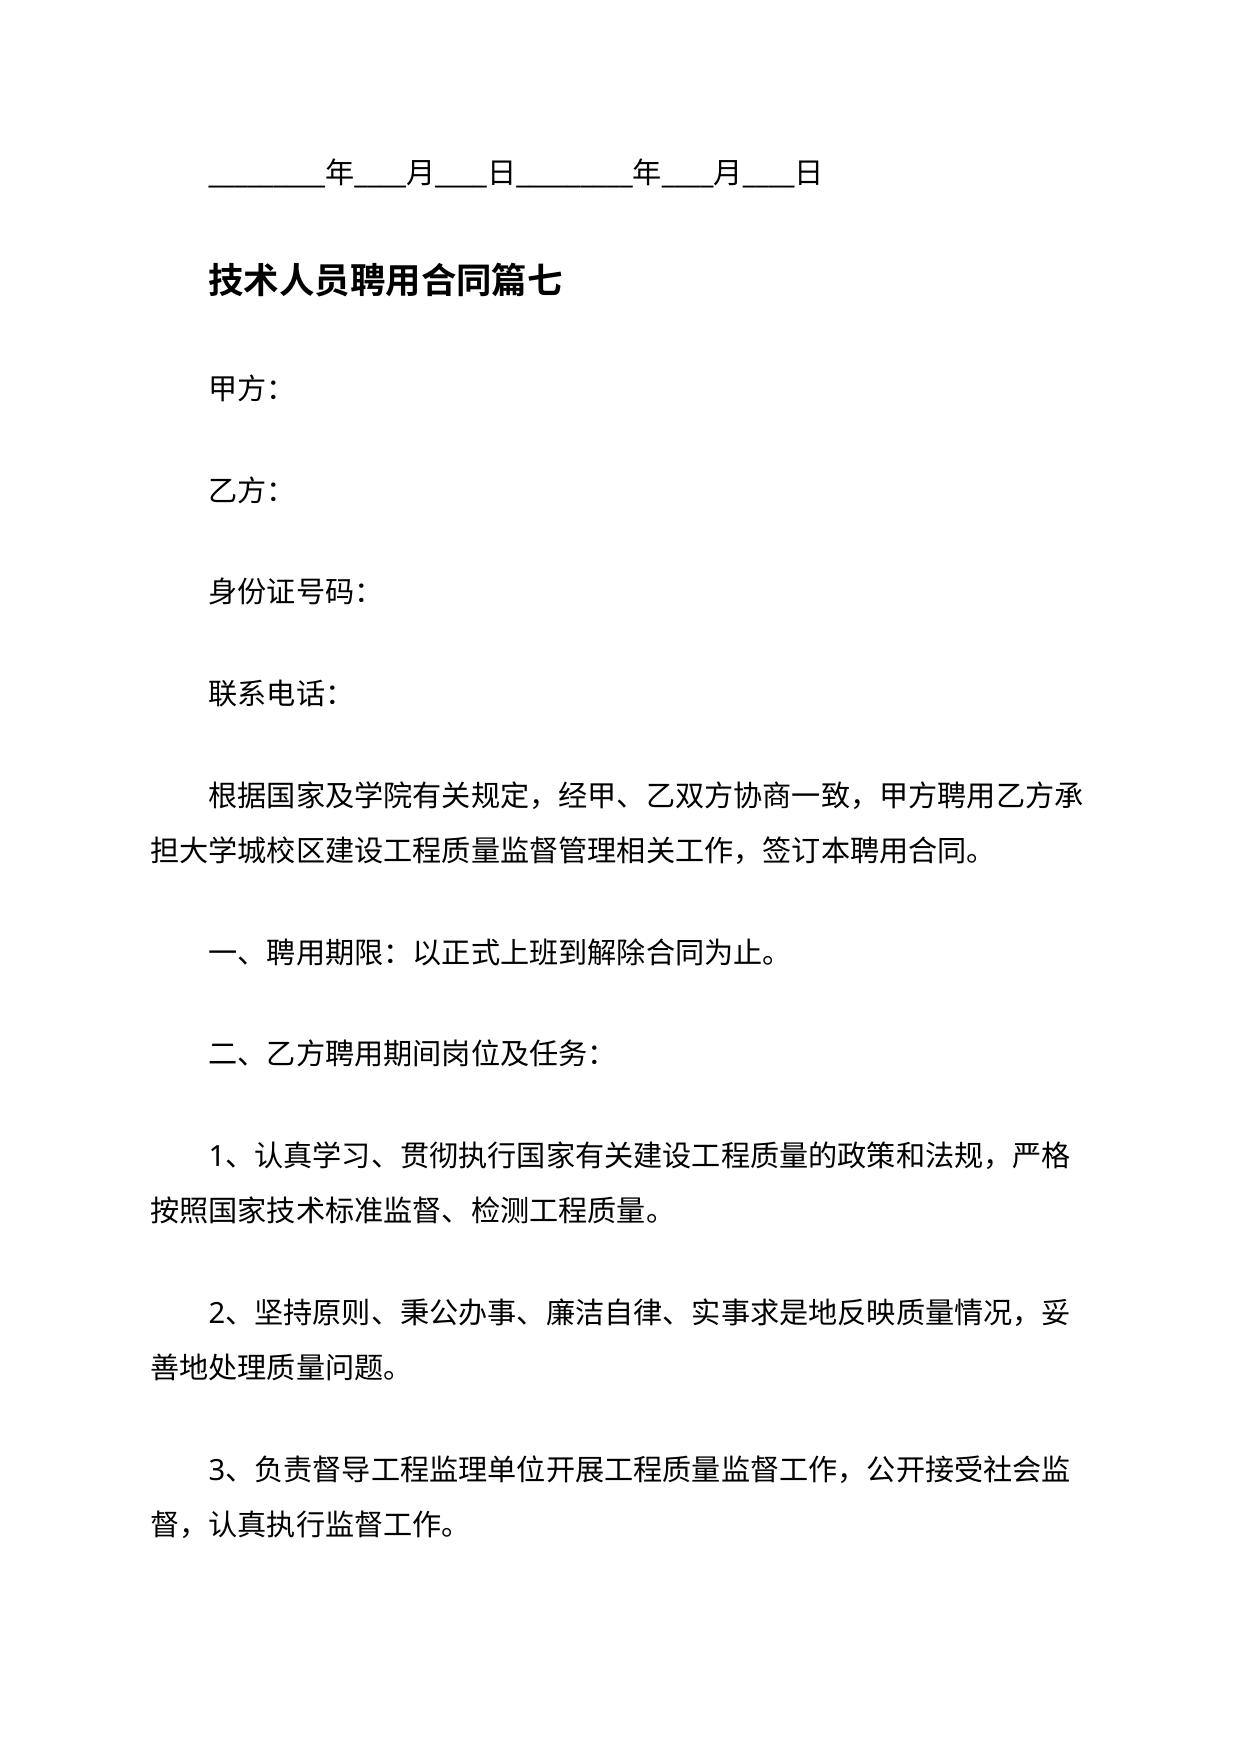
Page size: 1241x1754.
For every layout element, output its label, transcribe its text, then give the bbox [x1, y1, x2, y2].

text 技术人员聘用合同篇七 [150, 252, 1090, 303]
text 3、负责督导工程监理单位开展工程质量监督工作，公开接受社会监督，认真执行监督工作。 [150, 1446, 1090, 1543]
text 根据国家及学院有关规定，经甲、乙双方协商一致，甲方聘用乙方承担大学城校区建设工程质量监督管理相关工作，签订本聘用合同。 [150, 772, 1090, 870]
text 联系电话： [150, 671, 1090, 713]
text 1、认真学习、贯彻执行国家有关建设工程质量的政策和法规，严格按照国家技术标准监督、检测工程质量。 [150, 1133, 1090, 1230]
text 身份证号码： [150, 569, 1090, 611]
text _________年____月____日_________年____月____日 [150, 150, 1090, 192]
text 乙方： [150, 467, 1090, 509]
text 二、乙方聘用期间岗位及任务： [150, 1031, 1090, 1073]
text 一、聘用期限：以正式上班到解除合同为止。 [150, 929, 1090, 971]
text 2、坚持原则、秉公办事、廉洁自律、实事求是地反映质量情况，妥善地处理质量问题。 [150, 1289, 1090, 1387]
text 甲方： [150, 365, 1090, 408]
